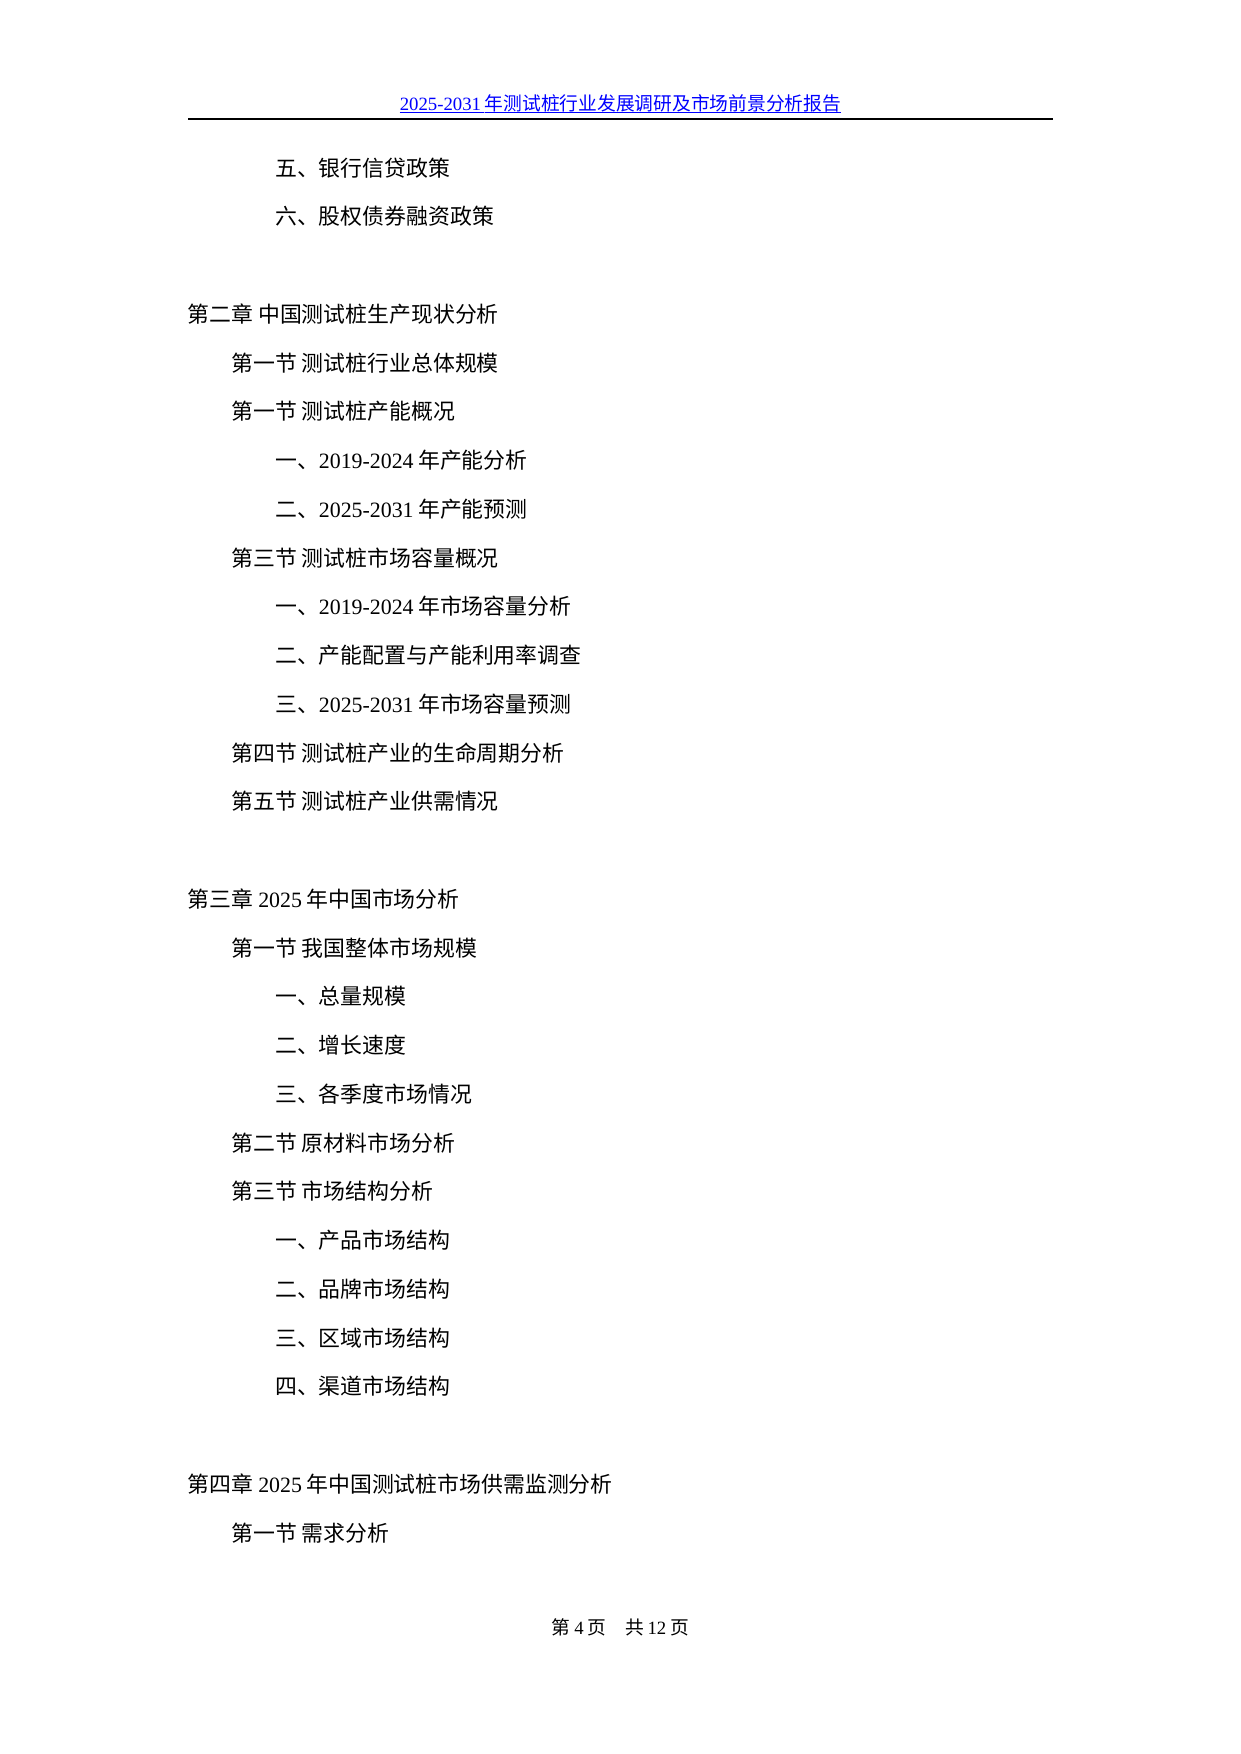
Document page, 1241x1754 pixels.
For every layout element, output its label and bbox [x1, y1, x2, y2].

text [187, 150, 1053, 1548]
